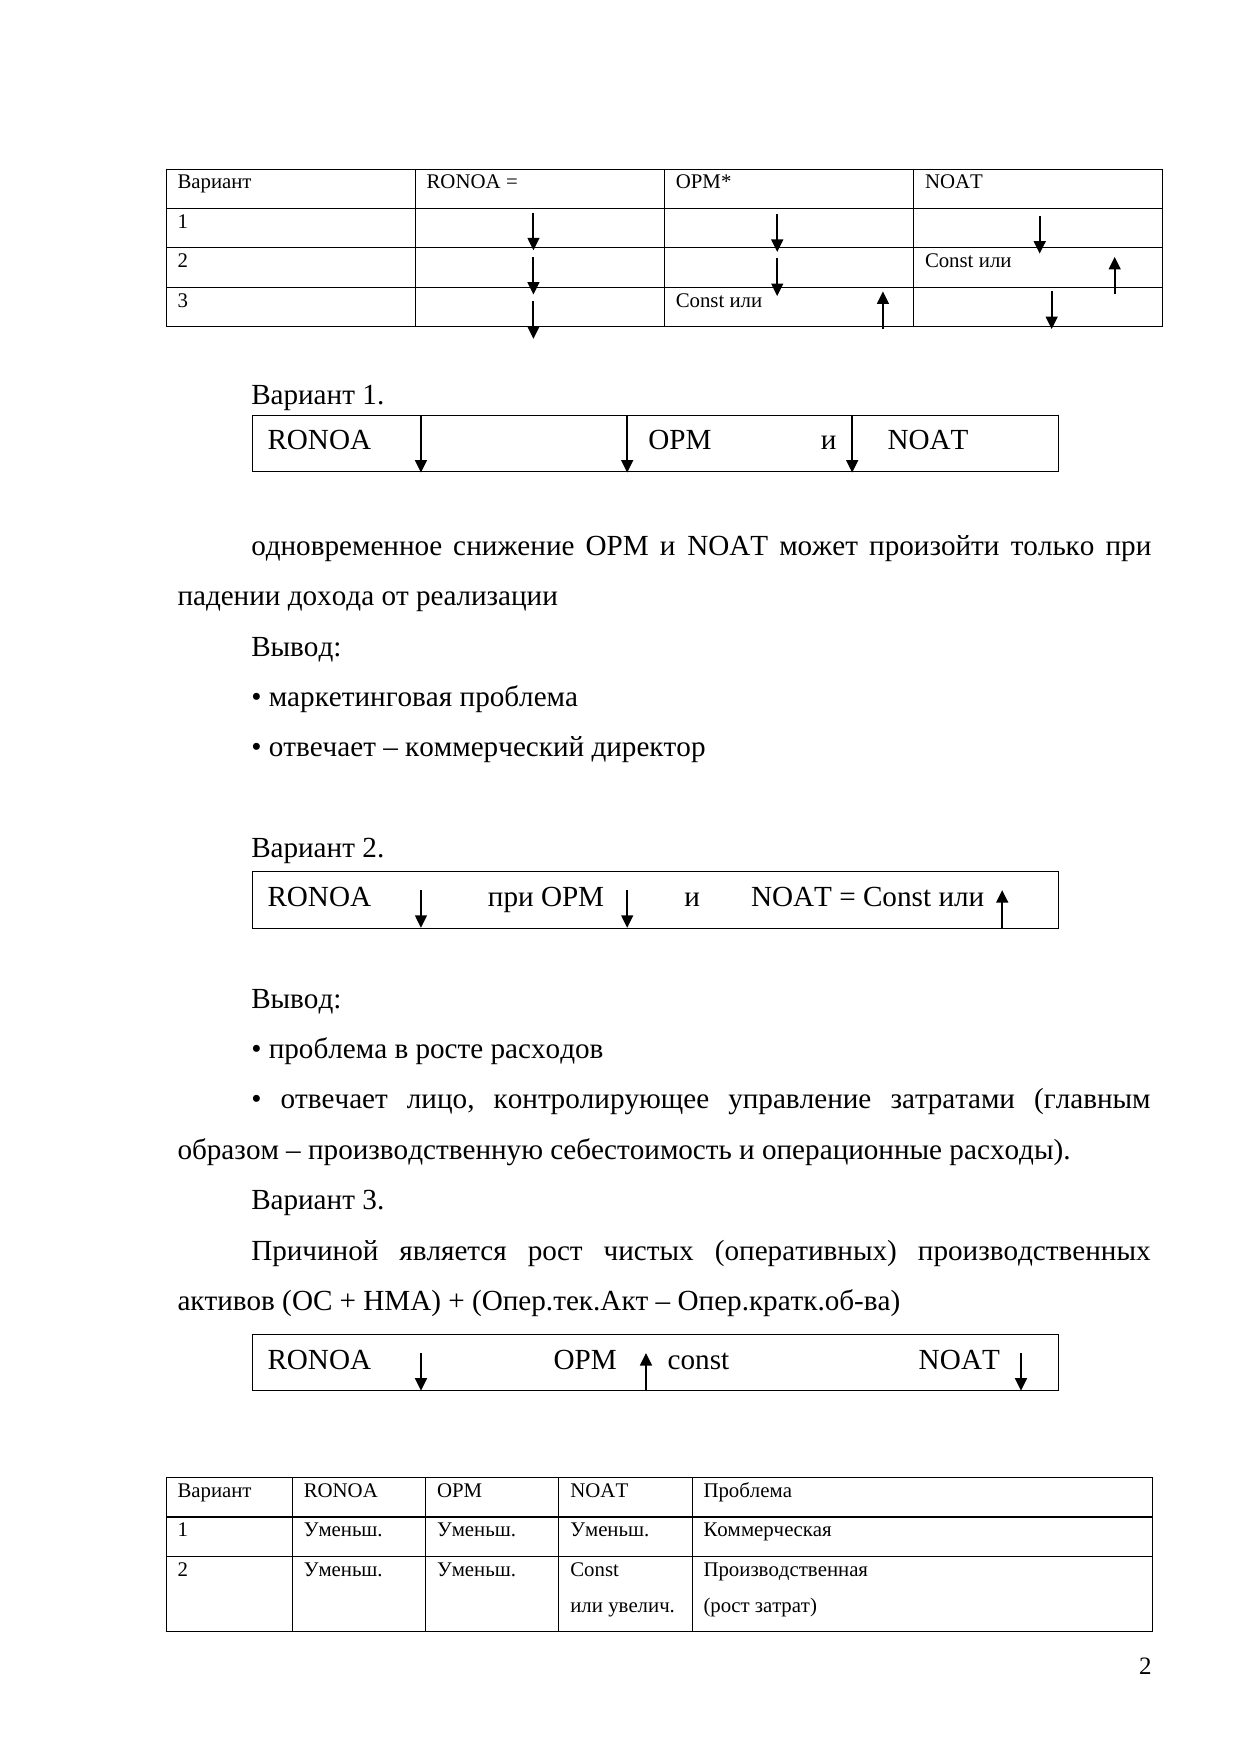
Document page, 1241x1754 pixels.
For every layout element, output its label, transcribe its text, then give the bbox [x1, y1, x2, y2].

text • отвечает – коммерческий директор [177, 729, 1152, 763]
text одновременное снижение ОРМ и NОAТ может произойти только при падении дохода от реализации [177, 528, 1152, 612]
text • отвечает лицо, контролирующее управление затратами (главным образом – производственную себестоимость и операционные расходы). [177, 1082, 1152, 1166]
table_cell [416, 248, 664, 287]
table_header Вариант [167, 170, 415, 208]
table_cell Уменьш. [426, 1557, 558, 1631]
text Причиной является рост чистых (оперативных) производственных активов (ОС + НМА) + (Опер.тек.Акт – Опер.кратк.об-ва) [177, 1233, 1152, 1316]
table_cell Const или [665, 288, 913, 326]
text • маркетинговая проблема [177, 679, 1152, 713]
table_header Проблема [693, 1478, 1152, 1516]
table_cell [914, 209, 1162, 247]
table_cell Сonst или увелич. [559, 1557, 692, 1631]
text • проблема в росте расходов [177, 1031, 1152, 1065]
table_cell 3 [167, 288, 415, 326]
text Вывод: [177, 981, 1152, 1014]
table_cell Уменьш. [559, 1518, 692, 1556]
table_cell Уменьш. [293, 1557, 425, 1631]
table_header NOAT [559, 1478, 692, 1516]
table_header RONОA [293, 1478, 425, 1516]
table_cell 2 [167, 248, 415, 287]
table_cell 1 [167, 209, 415, 247]
table_cell 2 [167, 1557, 292, 1631]
table_cell [416, 209, 664, 247]
text Вариант 3. [177, 1182, 1152, 1216]
table_cell [914, 288, 1162, 326]
table_cell 1 [167, 1518, 292, 1556]
table_header Вариант [167, 1478, 292, 1516]
table_header ОРМ [426, 1478, 558, 1516]
table_header ОРМ* [665, 170, 913, 208]
table_header NOAT [914, 170, 1162, 208]
table_cell Коммерческая [693, 1518, 1152, 1556]
table_cell Уменьш. [293, 1518, 425, 1556]
table_cell Const или [914, 248, 1162, 287]
table_cell Производственная (рост затрат) [693, 1557, 1152, 1631]
table_cell [665, 248, 913, 287]
table_header RONОA = [416, 170, 664, 208]
table_cell [416, 288, 664, 326]
text Вывод: [177, 629, 1152, 662]
text Вариант 1. [177, 377, 1152, 411]
table_cell Уменьш. [426, 1518, 558, 1556]
table_cell [665, 209, 913, 247]
text Вариант 2. [177, 830, 1152, 864]
